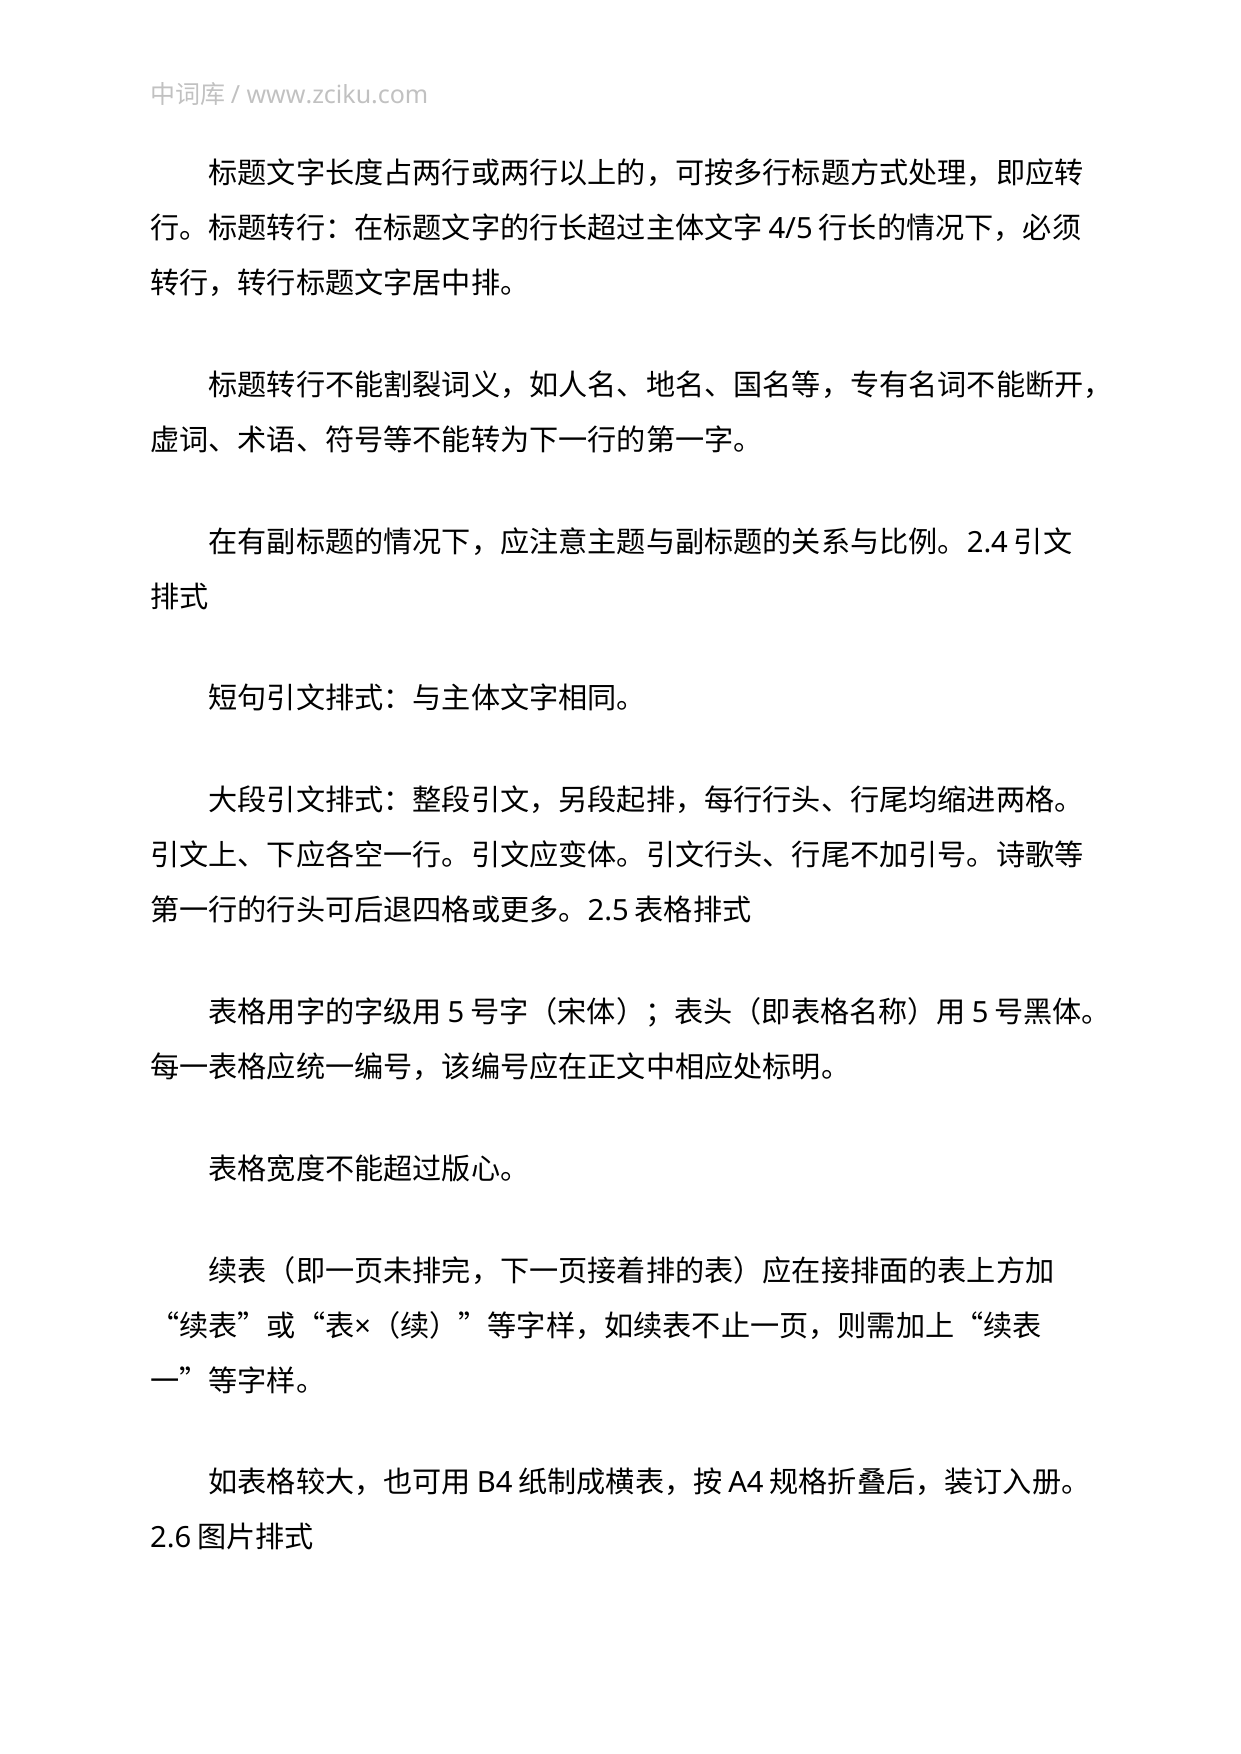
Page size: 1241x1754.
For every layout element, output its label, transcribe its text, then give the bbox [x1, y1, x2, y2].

text 短句引文排式：与主体文字相同。 [150, 675, 1090, 717]
text 表格用字的字级用5号字（宋体）；表头（即表格名称）用5号黑体。每一表格应统一编号，该编号应在正文中相应处标明。 [150, 989, 1090, 1086]
text 如表格较大，也可用B4纸制成横表，按A4规格折叠后，装订入册。2.6图片排式 [150, 1459, 1090, 1556]
text 续表（即一页未排完，下一页接着排的表）应在接排面的表上方加“续表”或“表×（续）”等字样，如续表不止一页，则需加上“续表一”等字样。 [150, 1247, 1090, 1399]
text 标题文字长度占两行或两行以上的，可按多行标题方式处理，即应转行。标题转行：在标题文字的行长超过主体文字4/5行长的情况下，必须转行，转行标题文字居中排。 [150, 150, 1090, 302]
text 大段引文排式：整段引文，另段起排，每行行头、行尾均缩进两格。引文上、下应各空一行。引文应变体。引文行头、行尾不加引号。诗歌等第一行的行头可后退四格或更多。2.5表格排式 [150, 777, 1090, 929]
text 标题转行不能割裂词义，如人名、地名、国名等，专有名词不能断开，虚词、术语、符号等不能转为下一行的第一字。 [150, 362, 1090, 459]
text 表格宽度不能超过版心。 [150, 1145, 1090, 1188]
text 在有副标题的情况下，应注意主题与副标题的关系与比例。2.4引文排式 [150, 518, 1090, 616]
